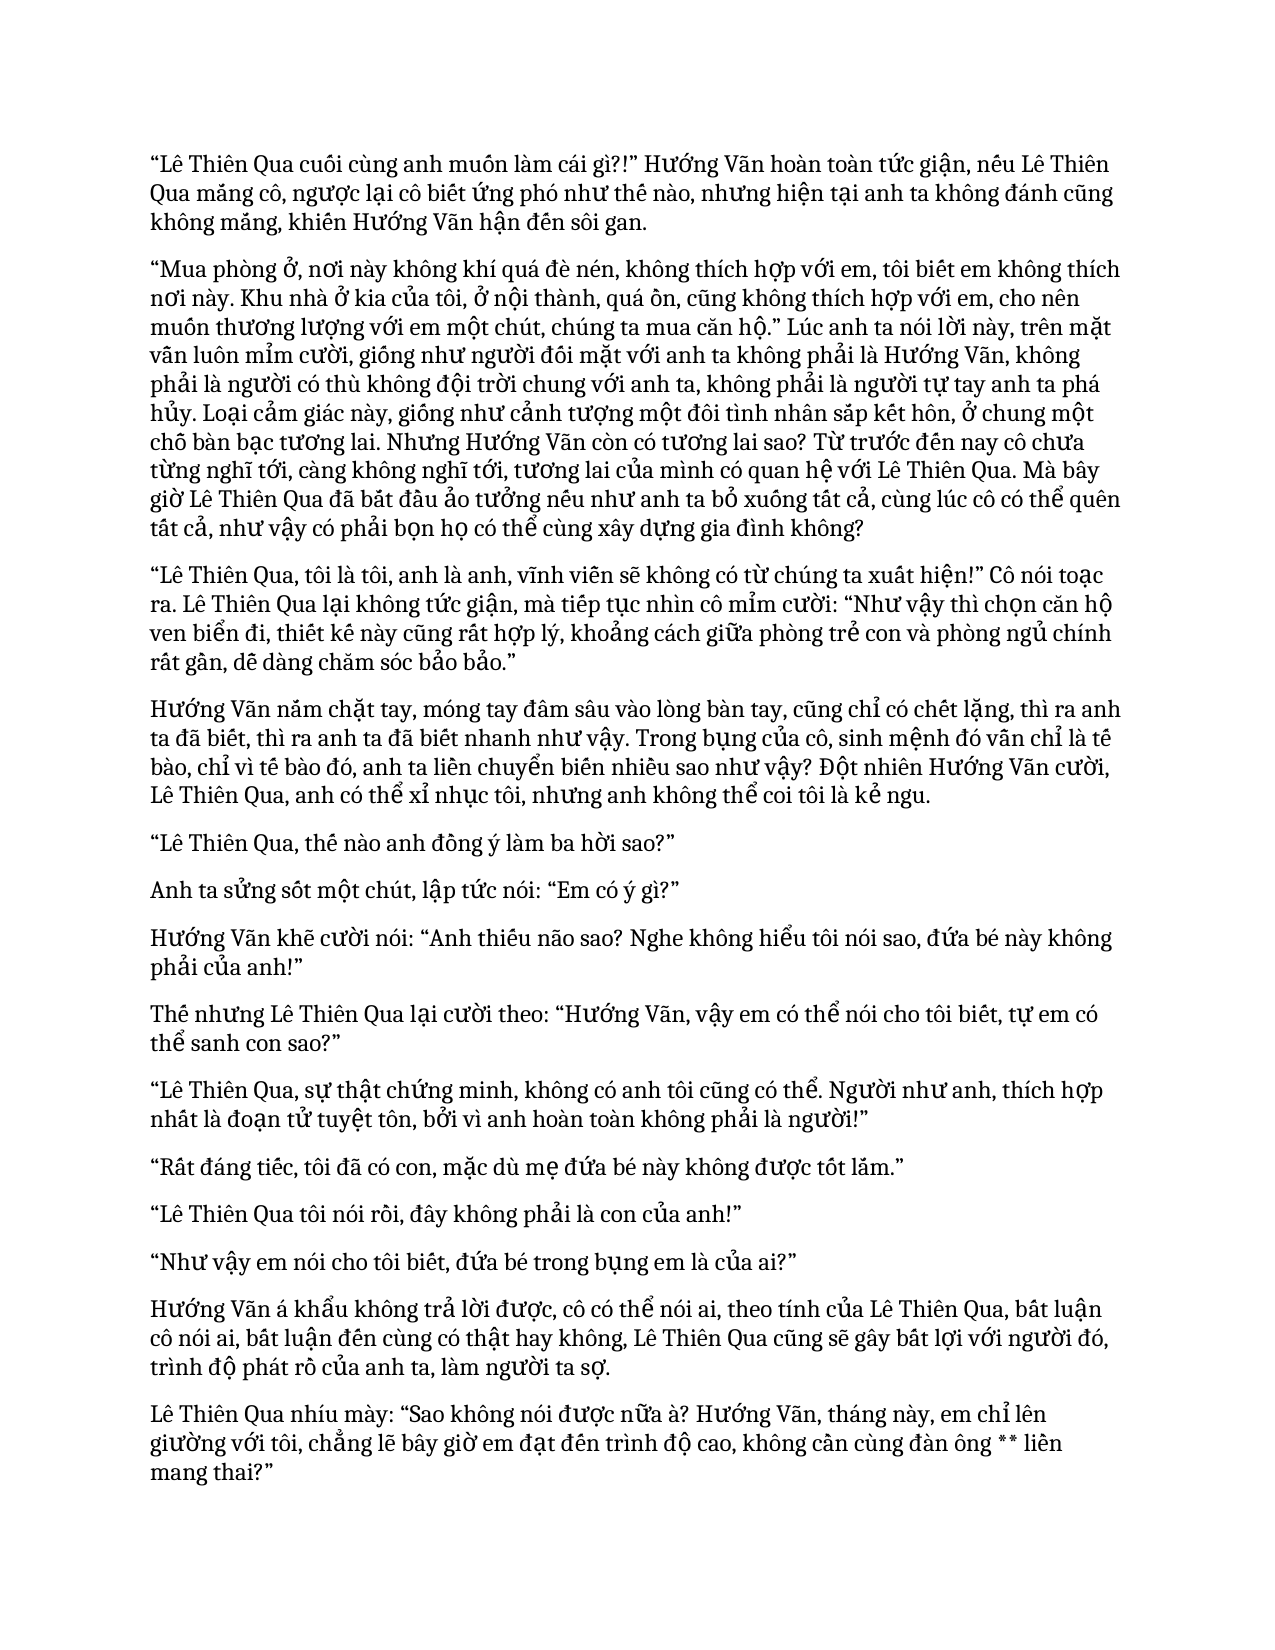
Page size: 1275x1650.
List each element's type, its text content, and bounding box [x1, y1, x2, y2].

text “Lê Thiên Qua tôi nói rồi, đây không phải là con của anh!” [150, 1200, 1125, 1229]
text Anh ta sửng sốt một chút, lập tức nói: “Em có ý gì?” [150, 876, 1125, 905]
text “Lê Thiên Qua, sự thật chứng minh, không có anh tôi cũng có thể. Người như anh, thích hợp nhất là đoạn tử tuyệt tôn, bởi vì anh hoàn toàn không phải là người!” [150, 1076, 1125, 1134]
text “Lê Thiên Qua cuối cùng anh muốn làm cái gì?!” Hướng Vãn hoàn toàn tức giận, nếu Lê Thiên Qua mắng cô, ngược lại cô biết ứng phó như thế nào, nhưng hiện tại anh ta không đánh cũng không mắng, khiến Hướng Vãn hận đến sôi gan. [150, 150, 1125, 236]
text “Mua phòng ở, nơi này không khí quá đè nén, không thích hợp với em, tôi biết em không thích nơi này. Khu nhà ở kia của tôi, ở nội thành, quá ồn, cũng không thích hợp với em, cho nên muốn thương lượng với em một chút, chúng ta mua căn hộ.” Lúc anh ta nói lời này, trên mặt vẫn luôn mỉm cười, giống như người đối mặt với anh ta không phải là Hướng Vãn, không phải là người có thù không đội trời chung với anh ta, không phải là người tự tay anh ta phá hủy. Loại cảm giác này, giống như cảnh tượng một đôi tình nhân sắp kết hôn, ở chung một chỗ bàn bạc tương lai. Nhưng Hướng Vãn còn có tương lai sao? Từ trước đến nay cô chưa từng nghĩ tới, càng không nghĩ tới, tương lai của mình có quan hệ với Lê Thiên Qua. Mà bây giờ Lê Thiên Qua đã bắt đầu ảo tưởng nếu như anh ta bỏ xuống tất cả, cùng lúc cô có thể quên tất cả, như vậy có phải bọn họ có thể cùng xây dựng gia đình không? [150, 255, 1125, 542]
text “Rất đáng tiếc, tôi đã có con, mặc dù mẹ đứa bé này không được tốt lắm.” [150, 1152, 1125, 1181]
text Hướng Vãn á khẩu không trả lời được, cô có thể nói ai, theo tính của Lê Thiên Qua, bất luận cô nói ai, bất luận đến cùng có thật hay không, Lê Thiên Qua cũng sẽ gây bất lợi với người đó, trình độ phát rồ của anh ta, làm người ta sợ. [150, 1295, 1125, 1381]
text Lê Thiên Qua nhíu mày: “Sao không nói được nữa à? Hướng Vãn, tháng này, em chỉ lên giường với tôi, chẳng lẽ bây giờ em đạt đến trình độ cao, không cần cùng đàn ông ** liền mang thai?” [150, 1400, 1125, 1486]
text Thế nhưng Lê Thiên Qua lại cười theo: “Hướng Vãn, vậy em có thể nói cho tôi biết, tự em có thể sanh con sao?” [150, 1000, 1125, 1057]
text Hướng Vãn nắm chặt tay, móng tay đâm sâu vào lòng bàn tay, cũng chỉ có chết lặng, thì ra anh ta đã biết, thì ra anh ta đã biết nhanh như vậy. Trong bụng của cô, sinh mệnh đó vẫn chỉ là tế bào, chỉ vì tế bào đó, anh ta liền chuyển biến nhiều sao như vậy? Đột nhiên Hướng Vãn cười, Lê Thiên Qua, anh có thể xỉ nhục tôi, nhưng anh không thể coi tôi là kẻ ngu. [150, 695, 1125, 810]
text “Như vậy em nói cho tôi biết, đứa bé trong bụng em là của ai?” [150, 1247, 1125, 1276]
text “Lê Thiên Qua, thế nào anh đồng ý làm ba hời sao?” [150, 829, 1125, 857]
text “Lê Thiên Qua, tôi là tôi, anh là anh, vĩnh viễn sẽ không có từ chúng ta xuất hiện!” Cô nói toạc ra. Lê Thiên Qua lại không tức giận, mà tiếp tục nhìn cô mỉm cười: “Như vậy thì chọn căn hộ ven biển đi, thiết kế này cũng rất hợp lý, khoảng cách giữa phòng trẻ con và phòng ngủ chính rất gần, dễ dàng chăm sóc bảo bảo.” [150, 561, 1125, 676]
text Hướng Vãn khẽ cười nói: “Anh thiếu não sao? Nghe không hiểu tôi nói sao, đứa bé này không phải của anh!” [150, 924, 1125, 981]
